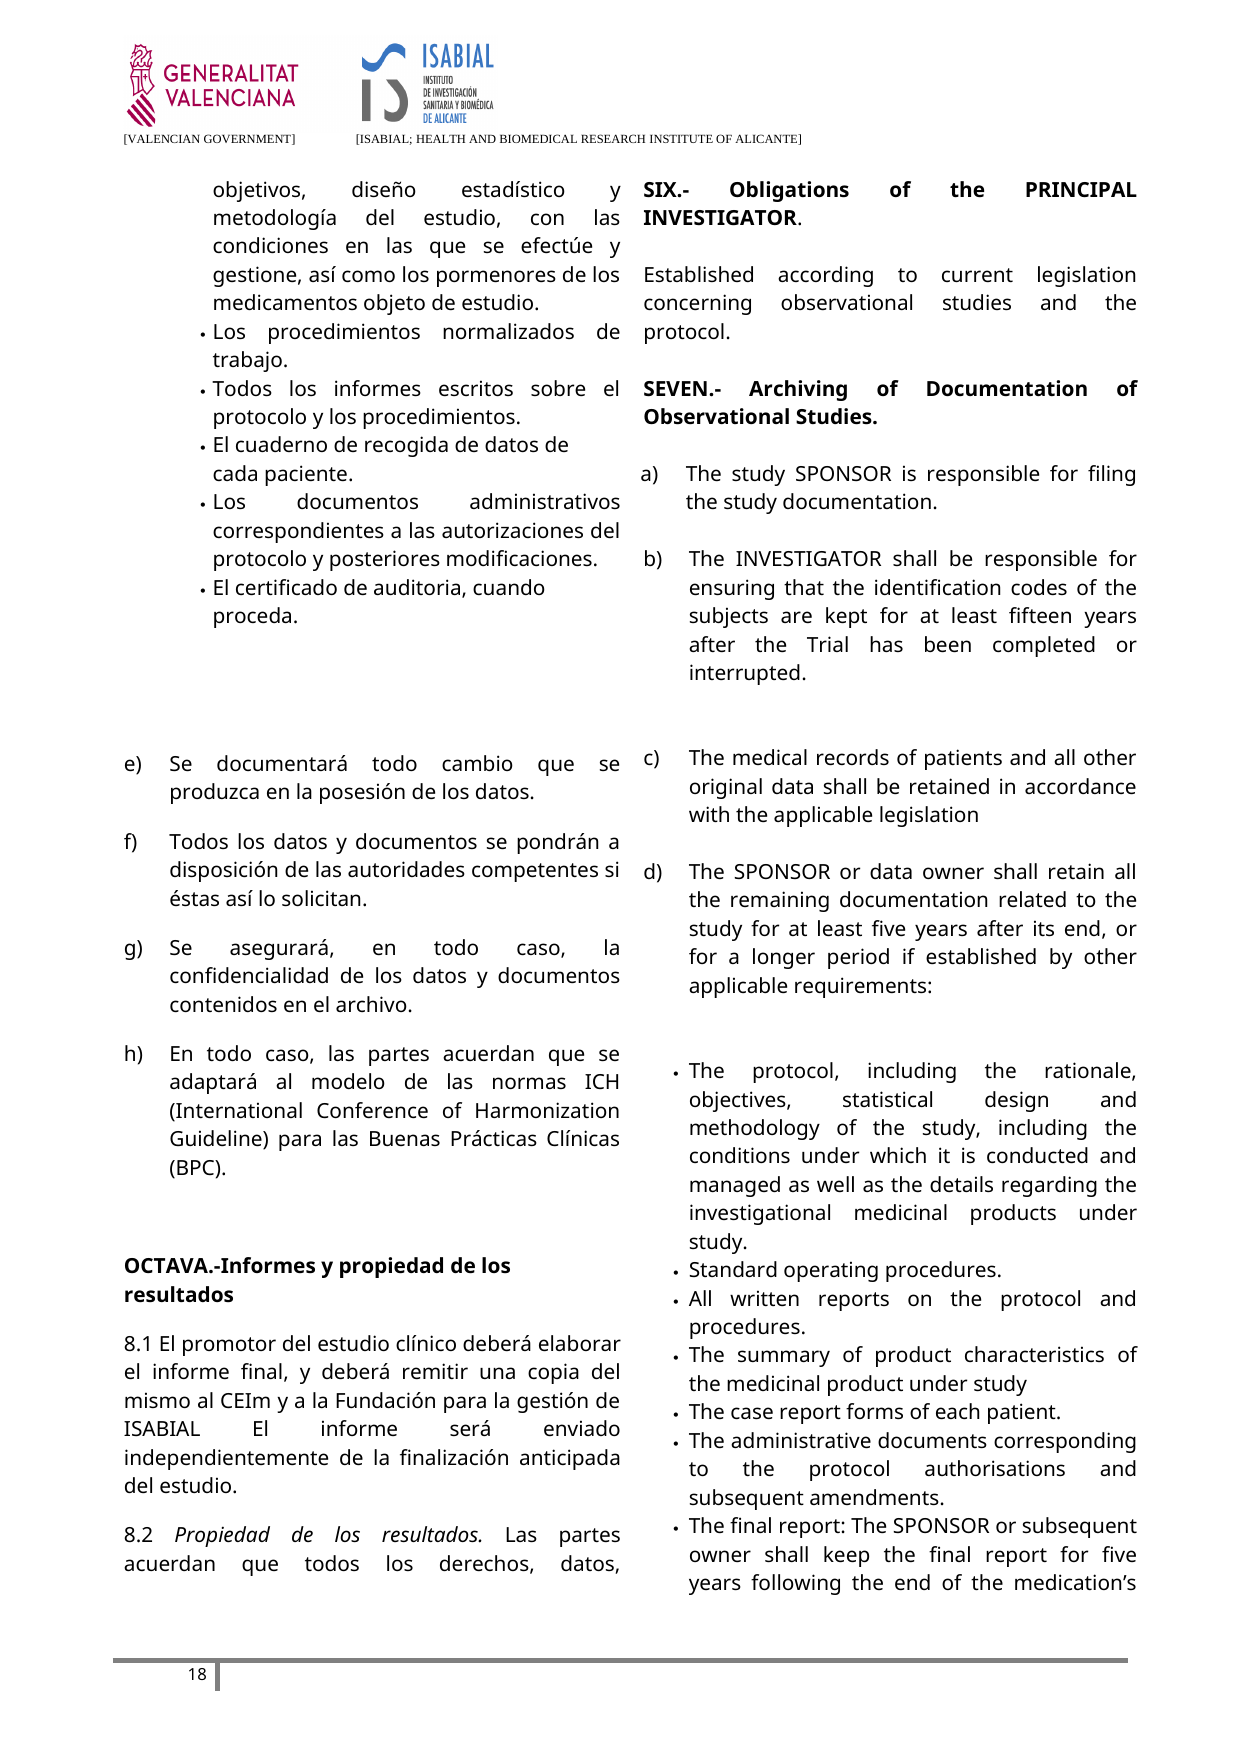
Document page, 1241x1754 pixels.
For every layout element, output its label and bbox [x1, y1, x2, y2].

table_header [632, 175, 1149, 1597]
picture [123, 35, 499, 133]
table_header [113, 175, 632, 1597]
